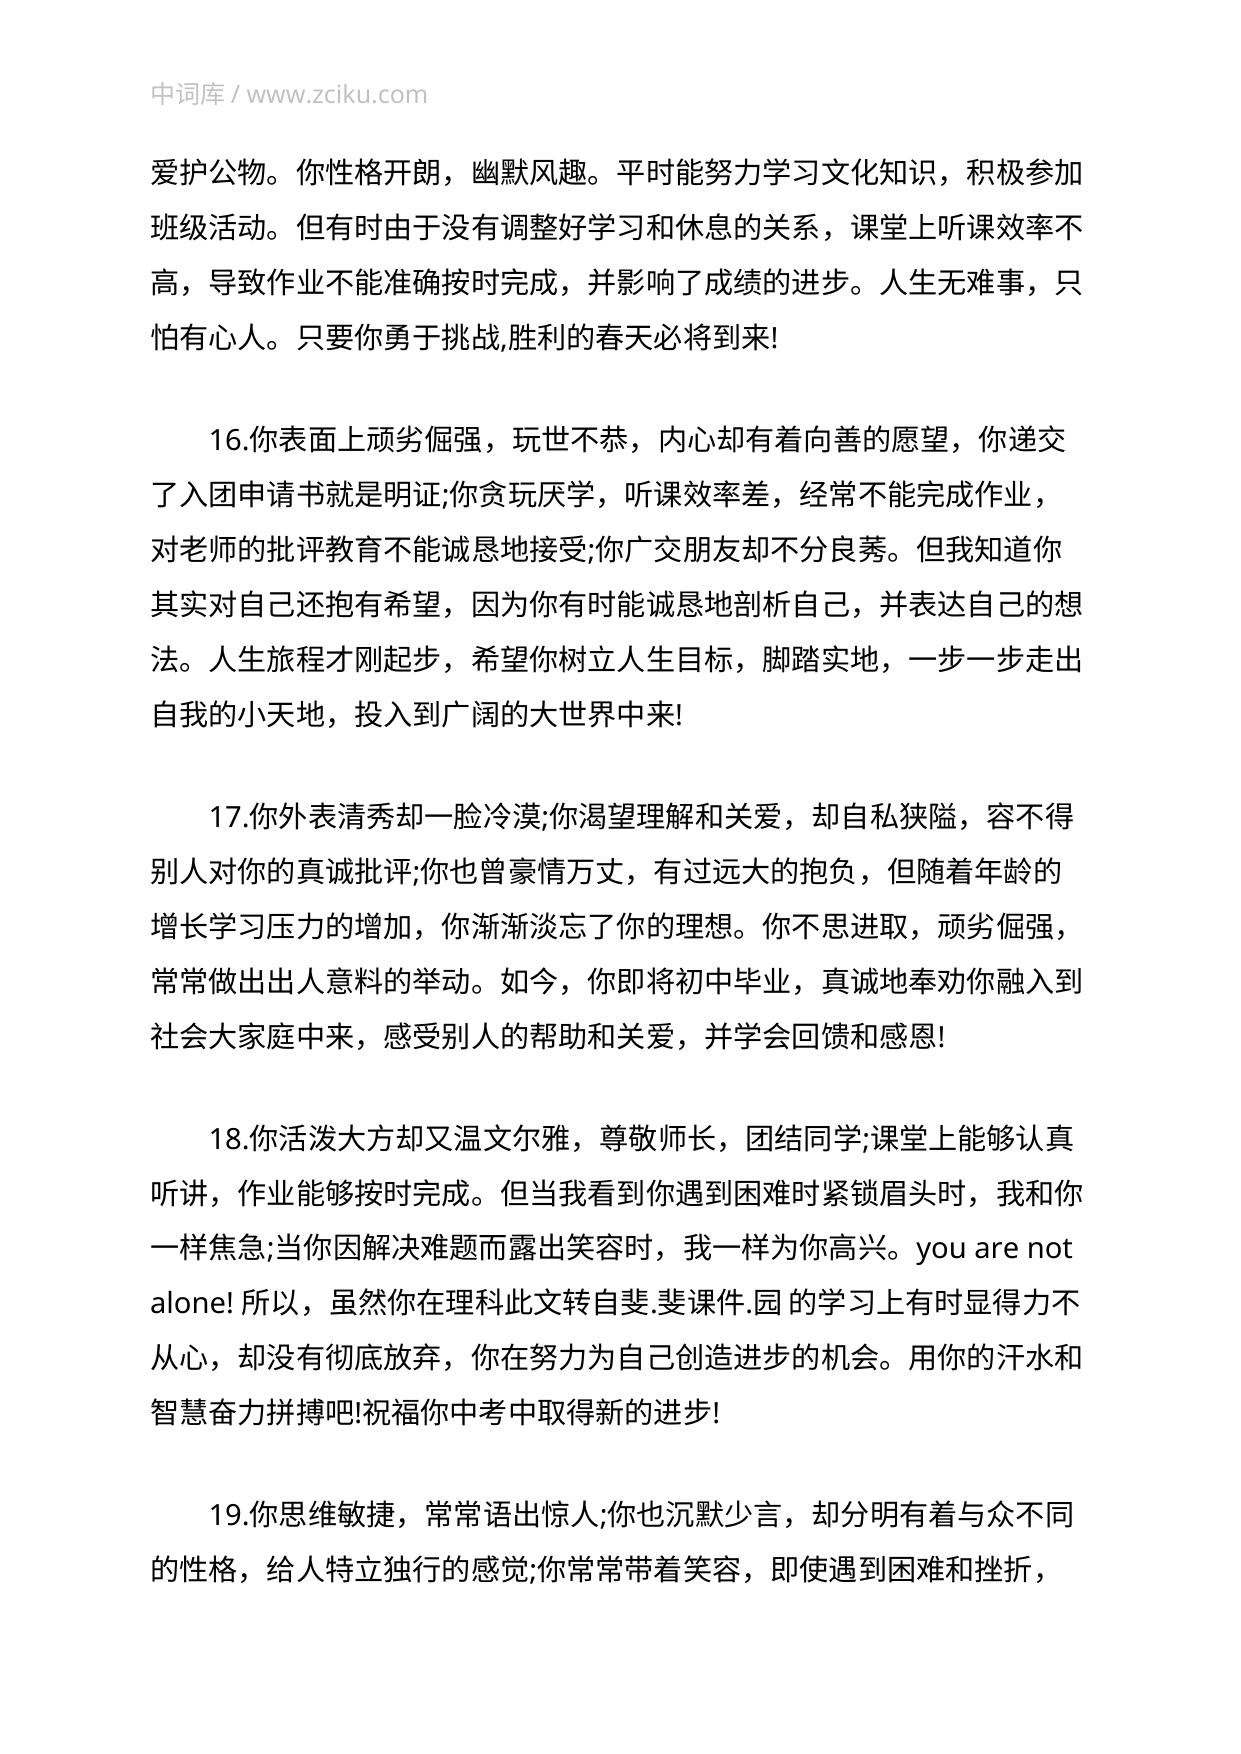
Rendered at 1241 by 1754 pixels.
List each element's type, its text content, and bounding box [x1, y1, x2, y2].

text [150, 150, 1090, 357]
text 16.你表面上顽劣倔强，玩世不恭，内心却有着向善的愿望，你递交了入团申请书就是明证;你贪玩厌学，听课效率差，经常不能完成作业，对老师的批评教育不能诚恳地接受;你广交朋友却不分良莠。但我知道你其实对自己还抱有希望，因为你有时能诚恳地剖析自己，并表达自己的想法。人生旅程才刚起步，希望你树立人生目标，脚踏实地，一步一步走出自我的小天地，投入到广阔的大世界中来! [150, 417, 1090, 734]
text 17.你外表清秀却一脸冷漠;你渴望理解和关爱，却自私狭隘，容不得别人对你的真诚批评;你也曾豪情万丈，有过远大的抱负，但随着年龄的增长学习压力的增加，你渐渐淡忘了你的理想。你不思进取，顽劣倔强，常常做出出人意料的举动。如今，你即将初中毕业，真诚地奉劝你融入到社会大家庭中来，感受别人的帮助和关爱，并学会回馈和感恩! [150, 793, 1090, 1056]
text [150, 1492, 1090, 1589]
text 18.你活泼大方却又温文尔雅，尊敬师长，团结同学;课堂上能够认真听讲，作业能够按时完成。但当我看到你遇到困难时紧锁眉头时，我和你一样焦急;当你因解决难题而露出笑容时，我一样为你高兴。you are not alone! 所以，虽然你在理科此文转自斐.斐课件.园 的学习上有时显得力不从心，却没有彻底放弃，你在努力为自己创造进步的机会。用你的汗水和智慧奋力拼搏吧!祝福你中考中取得新的进步! [150, 1115, 1090, 1432]
